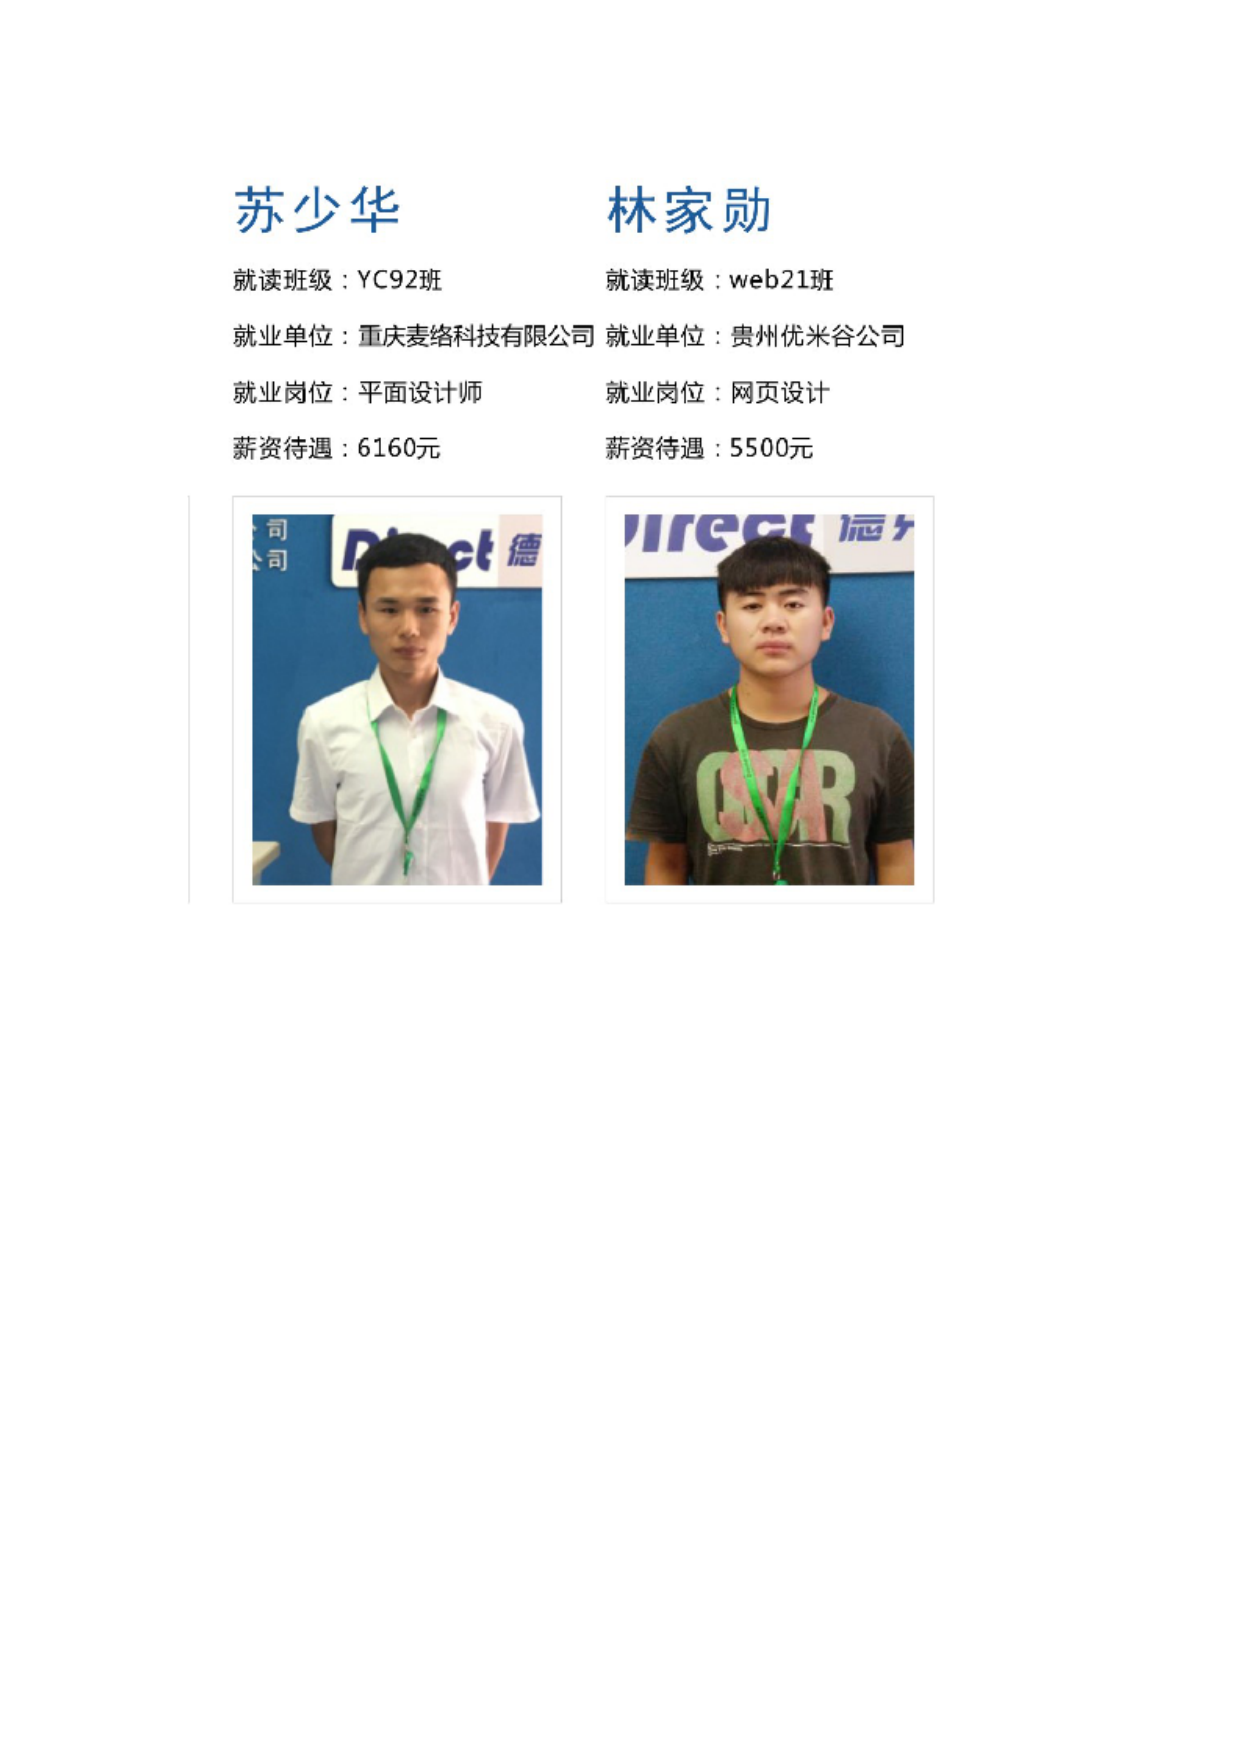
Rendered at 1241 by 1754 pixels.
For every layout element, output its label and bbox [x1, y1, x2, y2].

picture [187, 162, 963, 942]
